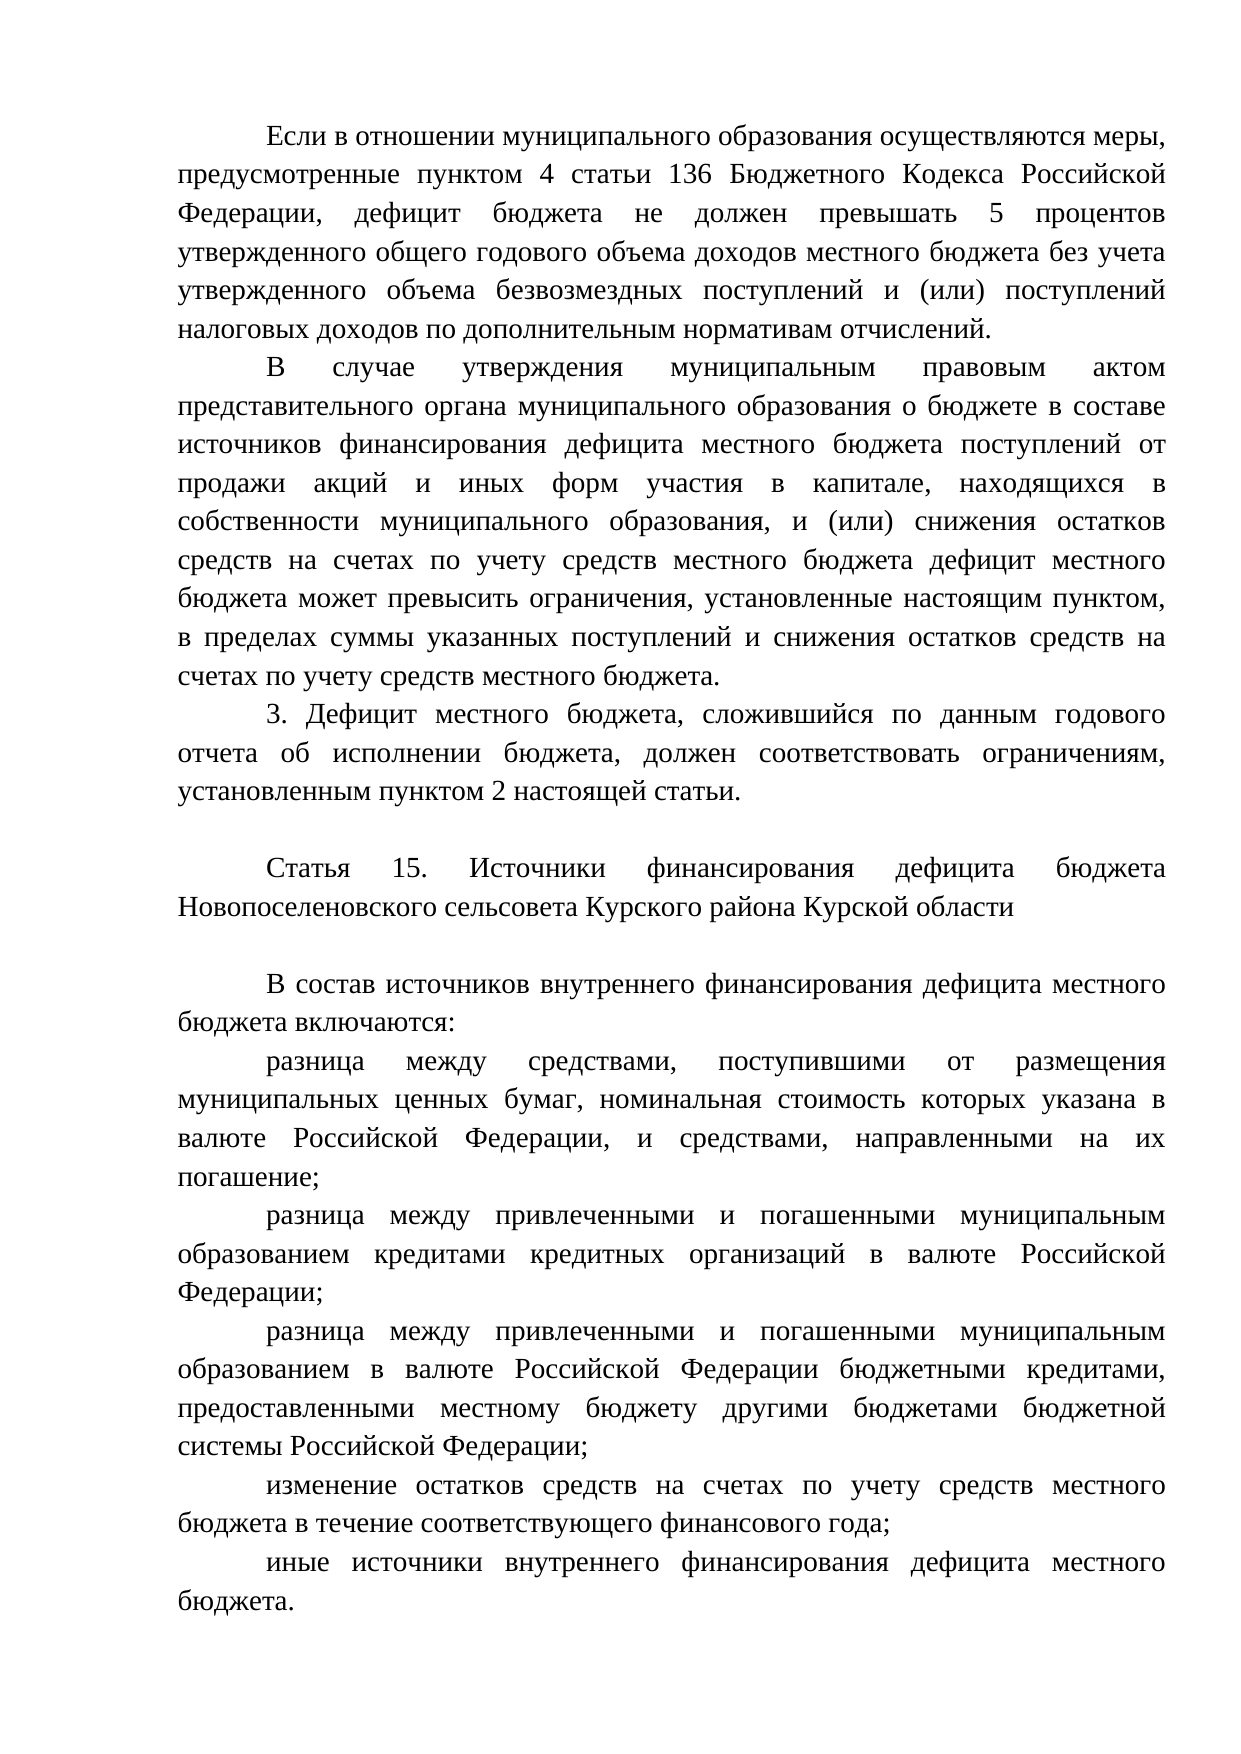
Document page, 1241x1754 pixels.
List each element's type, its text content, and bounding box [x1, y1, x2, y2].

text разница между привлеченными и погашенными муниципальным образованием в валюте Российской Федерации бюджетными кредитами, предоставленными местному бюджету другими бюджетами бюджетной системы Российской Федерации; [177, 1313, 1167, 1462]
text иные источники внутреннего финансирования дефицита местного бюджета. [177, 1544, 1167, 1616]
text 3. Дефицит местного бюджета, сложившийся по данным годового отчета об исполнении бюджета, должен соответствовать ограничениям, установленным пунктом 2 настоящей статьи. [177, 696, 1167, 807]
text изменение остатков средств на счетах по учету средств местного бюджета в течение соответствующего финансового года; [177, 1467, 1167, 1539]
text Если в отношении муниципального образования осуществляются меры, предусмотренные пунктом 4 статьи 136 Бюджетного Кодекса Российской Федерации, дефицит бюджета не должен превышать 5 процентов утвержденного общего годового объема доходов местного бюджета без учета утвержденного объема безвозмездных поступлений и (или) поступлений налоговых доходов по дополнительным нормативам отчислений. [177, 118, 1167, 344]
text Статья 15. Источники финансирования дефицита бюджета Новопоселеновского сельсовета Курского района Курской области [177, 850, 1167, 922]
text В случае утверждения муниципальным правовым актом представительного органа муниципального образования о бюджете в составе источников финансирования дефицита местного бюджета поступлений от продажи акций и иных форм участия в капитале, находящихся в собственности муниципального образования, и (или) снижения остатков средств на счетах по учету средств местного бюджета дефицит местного бюджета может превысить ограничения, установленные настоящим пунктом, в пределах суммы указанных поступлений и снижения остатков средств на счетах по учету средств местного бюджета. [177, 349, 1167, 691]
text разница между привлеченными и погашенными муниципальным образованием кредитами кредитных организаций в валюте Российской Федерации; [177, 1197, 1167, 1308]
text разница между средствами, поступившими от размещения муниципальных ценных бумаг, номинальная стоимость которых указана в валюте Российской Федерации, и средствами, направленными на их погашение; [177, 1043, 1167, 1192]
text В состав источников внутреннего финансирования дефицита местного бюджета включаются: [177, 966, 1167, 1038]
